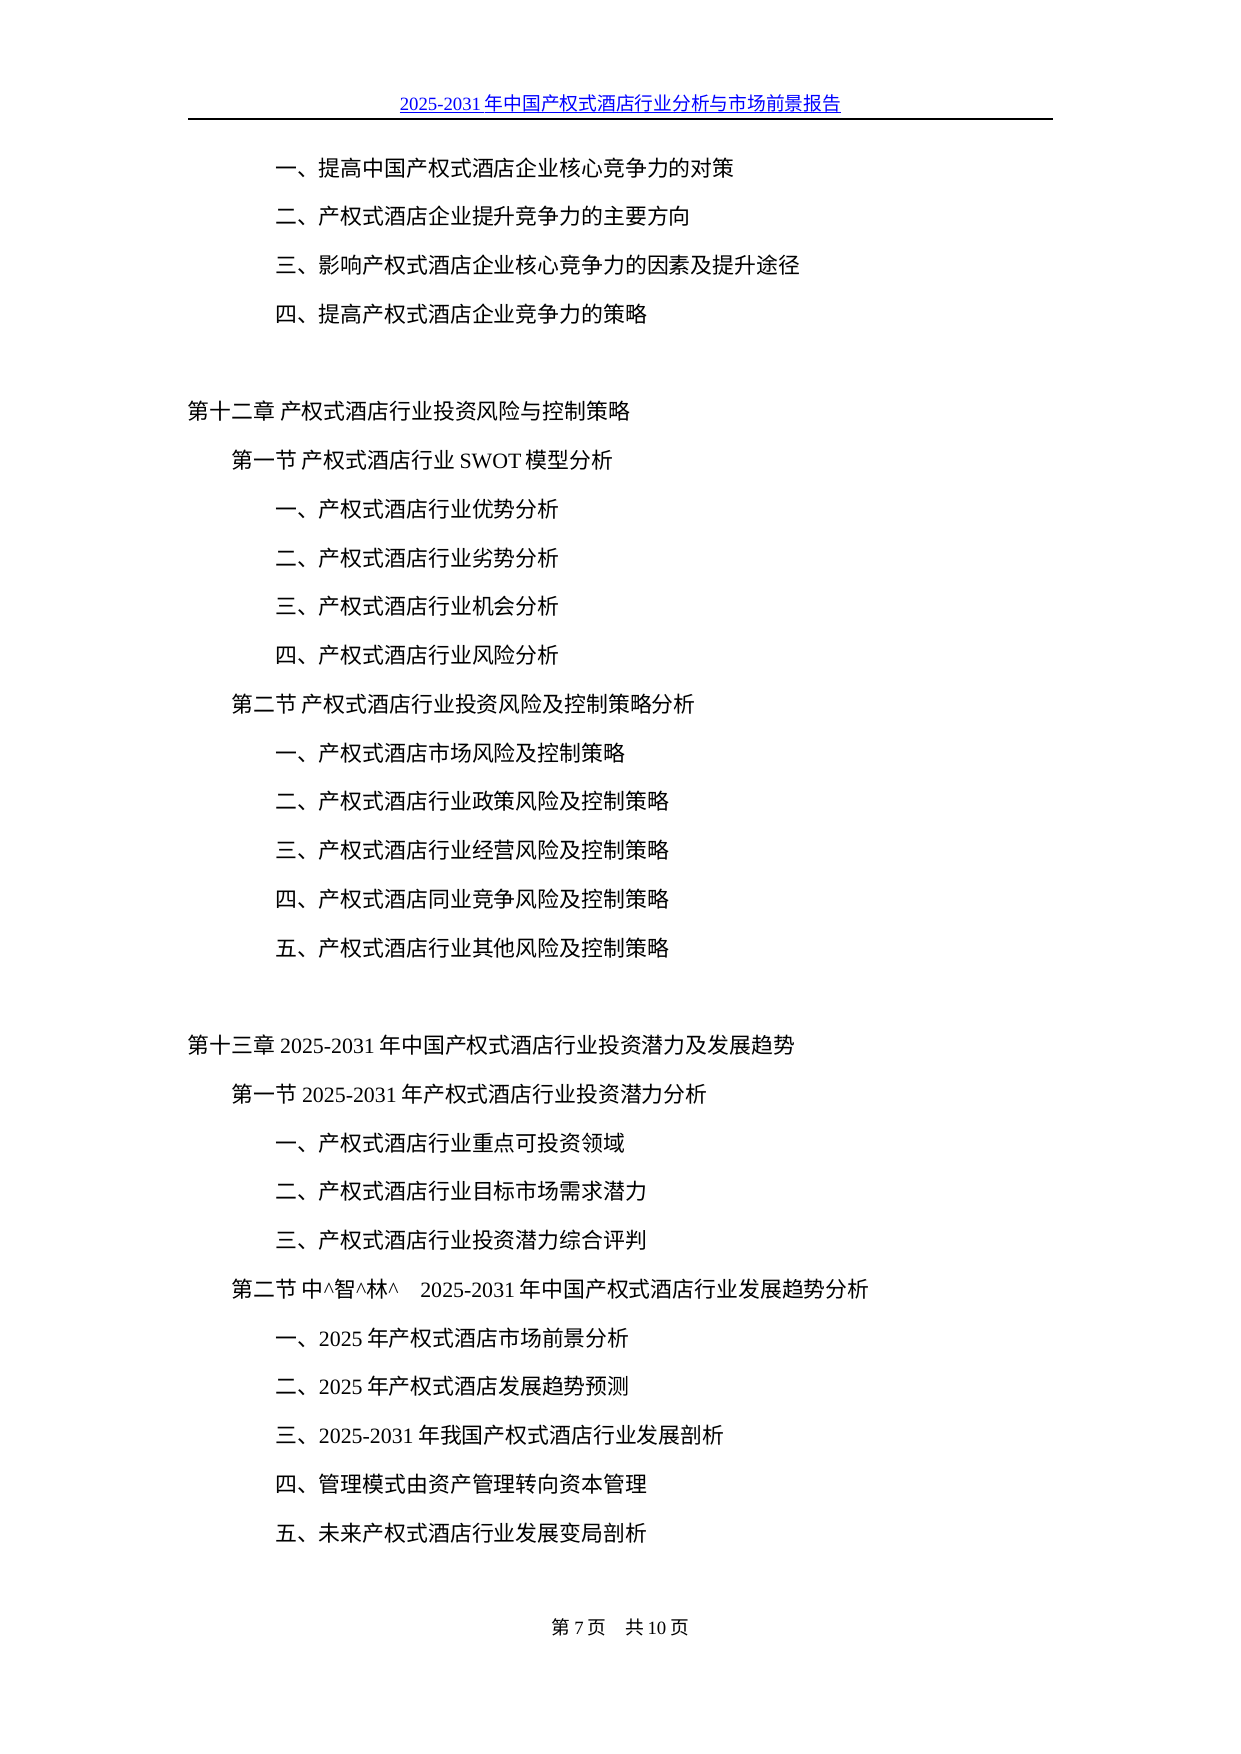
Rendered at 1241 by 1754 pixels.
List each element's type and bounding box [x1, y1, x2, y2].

text [187, 150, 1053, 1548]
